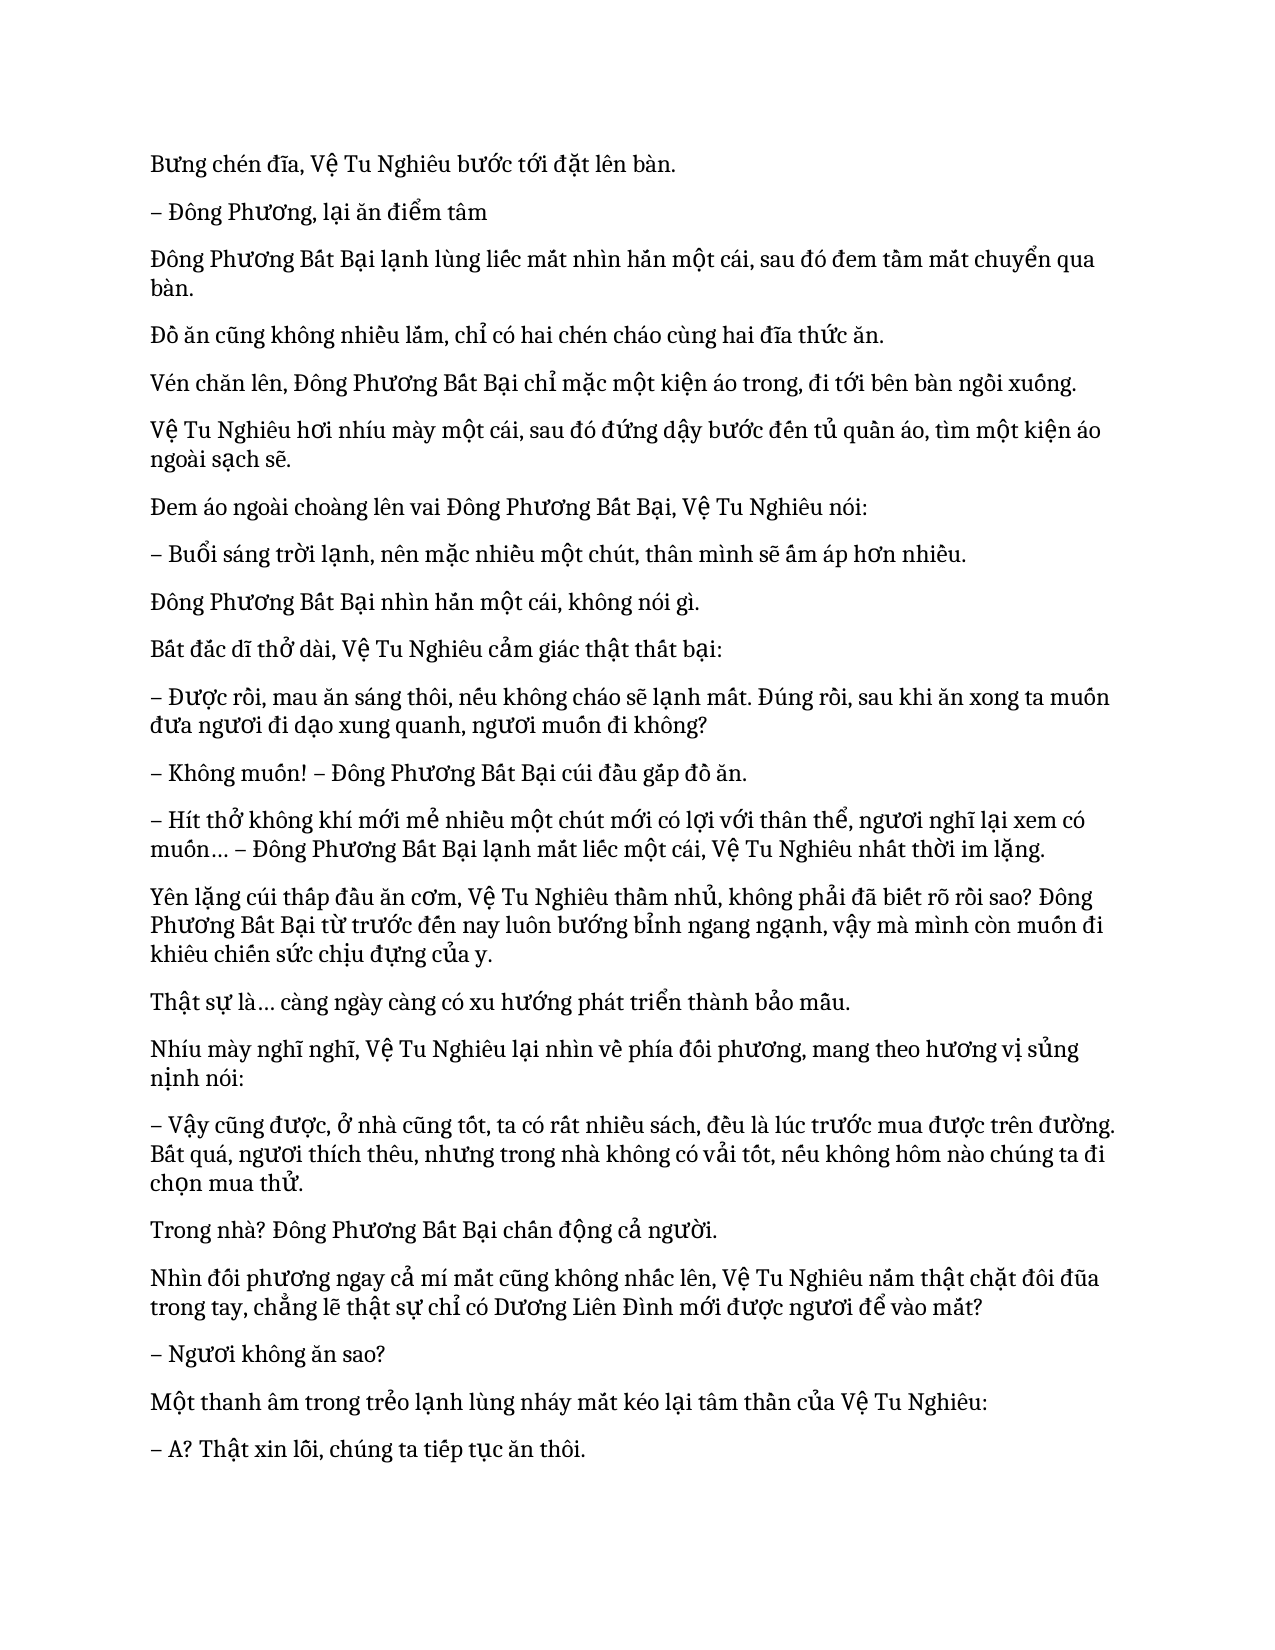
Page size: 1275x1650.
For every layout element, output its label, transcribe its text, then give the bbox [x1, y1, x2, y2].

text Nhíu mày nghĩ nghĩ, Vệ Tu Nghiêu lại nhìn về phía đối phương, mang theo hương vị sủng nịnh nói: [150, 1035, 1125, 1092]
text Thật sự là… càng ngày càng có xu hướng phát triển thành bảo mẫu. [150, 987, 1125, 1016]
text Bưng chén đĩa, Vệ Tu Nghiêu bước tới đặt lên bàn. [150, 150, 1125, 179]
text Đông Phương Bất Bại lạnh lùng liếc mắt nhìn hắn một cái, sau đó đem tầm mắt chuyển qua bàn. [150, 245, 1125, 302]
text Đông Phương Bất Bại nhìn hắn một cái, không nói gì. [150, 587, 1125, 616]
text Bất đắc dĩ thở dài, Vệ Tu Nghiêu cảm giác thật thất bại: [150, 635, 1125, 664]
text Yên lặng cúi thấp đầu ăn cơm, Vệ Tu Nghiêu thầm nhủ, không phải đã biết rõ rồi sao? Đông Phương Bất Bại từ trước đến nay luôn bướng bỉnh ngang ngạnh, vậy mà mình còn muốn đi khiêu chiến sức chịu đựng của y. [150, 882, 1125, 969]
text – Vậy cũng được, ở nhà cũng tốt, ta có rất nhiều sách, đều là lúc trước mua được trên đường. Bất quá, ngươi thích thêu, nhưng trong nhà không có vải tốt, nếu không hôm nào chúng ta đi chọn mua thử. [150, 1111, 1125, 1197]
text Đồ ăn cũng không nhiều lắm, chỉ có hai chén cháo cùng hai đĩa thức ăn. [150, 321, 1125, 350]
text Một thanh âm trong trẻo lạnh lùng nháy mắt kéo lại tâm thần của Vệ Tu Nghiêu: [150, 1387, 1125, 1416]
text Trong nhà? Đông Phương Bất Bại chấn động cả người. [150, 1216, 1125, 1245]
text – Buổi sáng trời lạnh, nên mặc nhiều một chút, thân mình sẽ ấm áp hơn nhiều. [150, 540, 1125, 569]
text – A? Thật xin lỗi, chúng ta tiếp tục ăn thôi. [150, 1435, 1125, 1464]
text Nhìn đối phương ngay cả mí mắt cũng không nhấc lên, Vệ Tu Nghiêu nắm thật chặt đôi đũa trong tay, chẳng lẽ thật sự chỉ có Dương Liên Đình mới được ngươi để vào mắt? [150, 1264, 1125, 1321]
text Vén chăn lên, Đông Phương Bất Bại chỉ mặc một kiện áo trong, đi tới bên bàn ngồi xuống. [150, 369, 1125, 397]
text Đem áo ngoài choàng lên vai Đông Phương Bất Bại, Vệ Tu Nghiêu nói: [150, 492, 1125, 521]
text – Đông Phương, lại ăn điểm tâm [150, 197, 1125, 226]
text – Không muốn! – Đông Phương Bất Bại cúi đầu gắp đồ ăn. [150, 759, 1125, 787]
text – Được rồi, mau ăn sáng thôi, nếu không cháo sẽ lạnh mất. Đúng rồi, sau khi ăn xong ta muốn đưa ngươi đi dạo xung quanh, ngươi muốn đi không? [150, 682, 1125, 740]
text – Hít thở không khí mới mẻ nhiều một chút mới có lợi với thân thể, ngươi nghĩ lại xem có muốn… – Đông Phương Bất Bại lạnh mắt liếc một cái, Vệ Tu Nghiêu nhất thời im lặng. [150, 806, 1125, 864]
text – Ngươi không ăn sao? [150, 1340, 1125, 1369]
text Vệ Tu Nghiêu hơi nhíu mày một cái, sau đó đứng dậy bước đến tủ quần áo, tìm một kiện áo ngoài sạch sẽ. [150, 416, 1125, 474]
